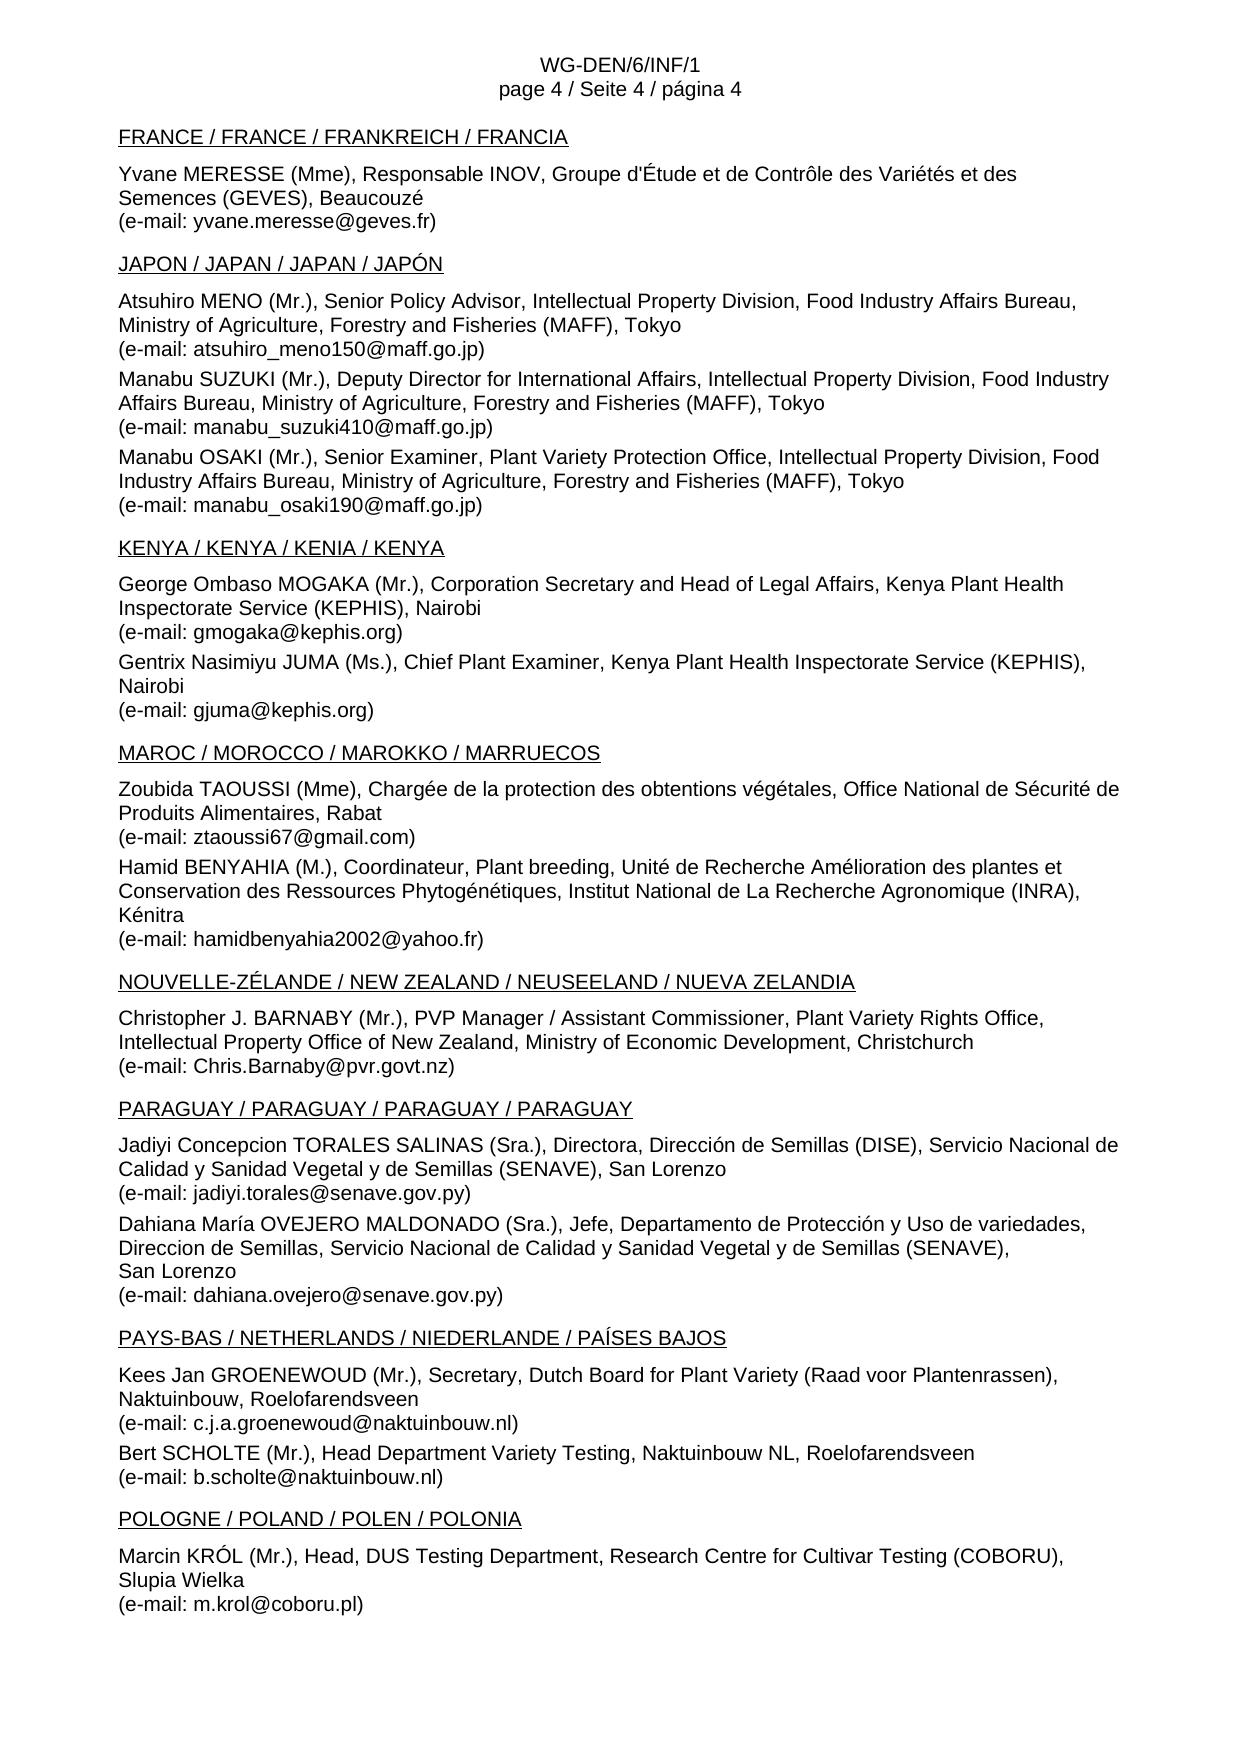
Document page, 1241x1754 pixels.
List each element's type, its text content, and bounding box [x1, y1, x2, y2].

text Jadiyi Concepcion TORALES SALINAS (Sra.), Directora, Dirección de Semillas (DISE), Servicio Nacional de Calidad y Sanidad Vegetal y de Semillas (SENAVE), San Lorenzo (e-mail: jadiyi.torales@senave.gov.py) [118, 1133, 1122, 1205]
text Hamid BENYAHIA (M.), Coordinateur, Plant breeding, Unité de Recherche Amélioration des plantes et Conservation des Ressources Phytogénétiques, Institut National de La Recherche Agronomique (INRA), Kénitra (e-mail: hamidbenyahia2002@yahoo.fr) [118, 855, 1122, 951]
text Kees Jan GROENEWOUD (Mr.), Secretary, Dutch Board for Plant Variety (Raad voor Plantenrassen), Naktuinbouw, Roelofarendsveen (e-mail: c.j.a.groenewoud@naktuinbouw.nl) [118, 1362, 1122, 1434]
text NOUVELLE-ZÉLANDE / NEW ZEALAND / NEUSEELAND / NUEVA ZELANDIA [118, 970, 1122, 994]
text George Ombaso MOGAKA (Mr.), Corporation Secretary and Head of Legal Affairs, Kenya Plant Health Inspectorate Service (KEPHIS), Nairobi (e-mail: gmogaka@kephis.org) [118, 572, 1122, 644]
text Atsuhiro MENO (Mr.), Senior Policy Advisor, Intellectual Property Division, Food Industry Affairs Bureau, Ministry of Agriculture, Forestry and Fisheries (MAFF), Tokyo (e-mail: atsuhiro_meno150@maff.go.jp) [118, 288, 1122, 360]
text Christopher J. BARNABY (Mr.), PVP Manager / Assistant Commissioner, Plant Variety Rights Office, Intellectual Property Office of New Zealand, Ministry of Economic Development, Christchurch (e-mail: Chris.Barnaby@pvr.govt.nz) [118, 1006, 1122, 1078]
text Manabu OSAKI (Mr.), Senior Examiner, Plant Variety Protection Office, Intellectual Property Division, Food Industry Affairs Bureau, Ministry of Agriculture, Forestry and Fisheries (MAFF), Tokyo (e-mail: manabu_osaki190@maff.go.jp) [118, 445, 1122, 517]
text Paraguay / Paraguay / Paraguay / Paraguay [118, 1097, 1122, 1121]
text Zoubida TAOUSSI (Mme), Chargée de la protection des obtentions végétales, Office National de Sécurité de Produits Alimentaires, Rabat (e-mail: ztaoussi67@gmail.com) [118, 777, 1122, 849]
text KENYA / Kenya / KENIA / KENYA [118, 535, 1122, 559]
text POLOGNE / POLAND / POLEN / POLONIA [118, 1507, 1122, 1531]
text Manabu SUZUKI (Mr.), Deputy Director for International Affairs, Intellectual Property Division, Food Industry Affairs Bureau, Ministry of Agriculture, Forestry and Fisheries (MAFF), Tokyo (e-mail: manabu_suzuki410@maff.go.jp) [118, 367, 1122, 438]
text FRANCE / France / FRANKREICH / FRANCIA [118, 125, 1122, 149]
text Yvane MERESSE (Mme), Responsable INOV, Groupe d'Étude et de Contrôle des Variétés et des Semences (GEVES), Beaucouzé (e-mail: yvane.meresse@geves.fr) [118, 161, 1122, 233]
text PAYS-BAS / NETHERLANDS / NIEDERLANDE / PAÍSES BAJOS [118, 1326, 1122, 1350]
text Bert SCHOLTE (Mr.), Head Department Variety Testing, Naktuinbouw NL, Roelofarendsveen (e-mail: b.scholte@naktuinbouw.nl) [118, 1441, 1122, 1488]
text Dahiana María OVEJERO MALDONADO (Sra.), Jefe, Departamento de Protección y Uso de variedades, Direccion de Semillas, Servicio Nacional de Calidad y Sanidad Vegetal y de Semillas (SENAVE), San Lorenzo (e-mail: dahiana.ovejero@senave.gov.py) [118, 1211, 1122, 1307]
text Gentrix Nasimiyu JUMA (Ms.), Chief Plant Examiner, Kenya Plant Health Inspectorate Service (KEPHIS), Nairobi (e-mail: gjuma@kephis.org) [118, 650, 1122, 722]
text Marcin KRÓL (Mr.), Head, DUS Testing Department, Research Centre for Cultivar Testing (COBORU), Slupia Wielka (e-mail: m.krol@coboru.pl) [118, 1544, 1122, 1616]
text MAROC / MOROCCO / MAROKKO / MARRUECOS [118, 741, 1122, 764]
text JAPON / JAPAN / JAPAN / JAPÓN [118, 252, 1122, 276]
